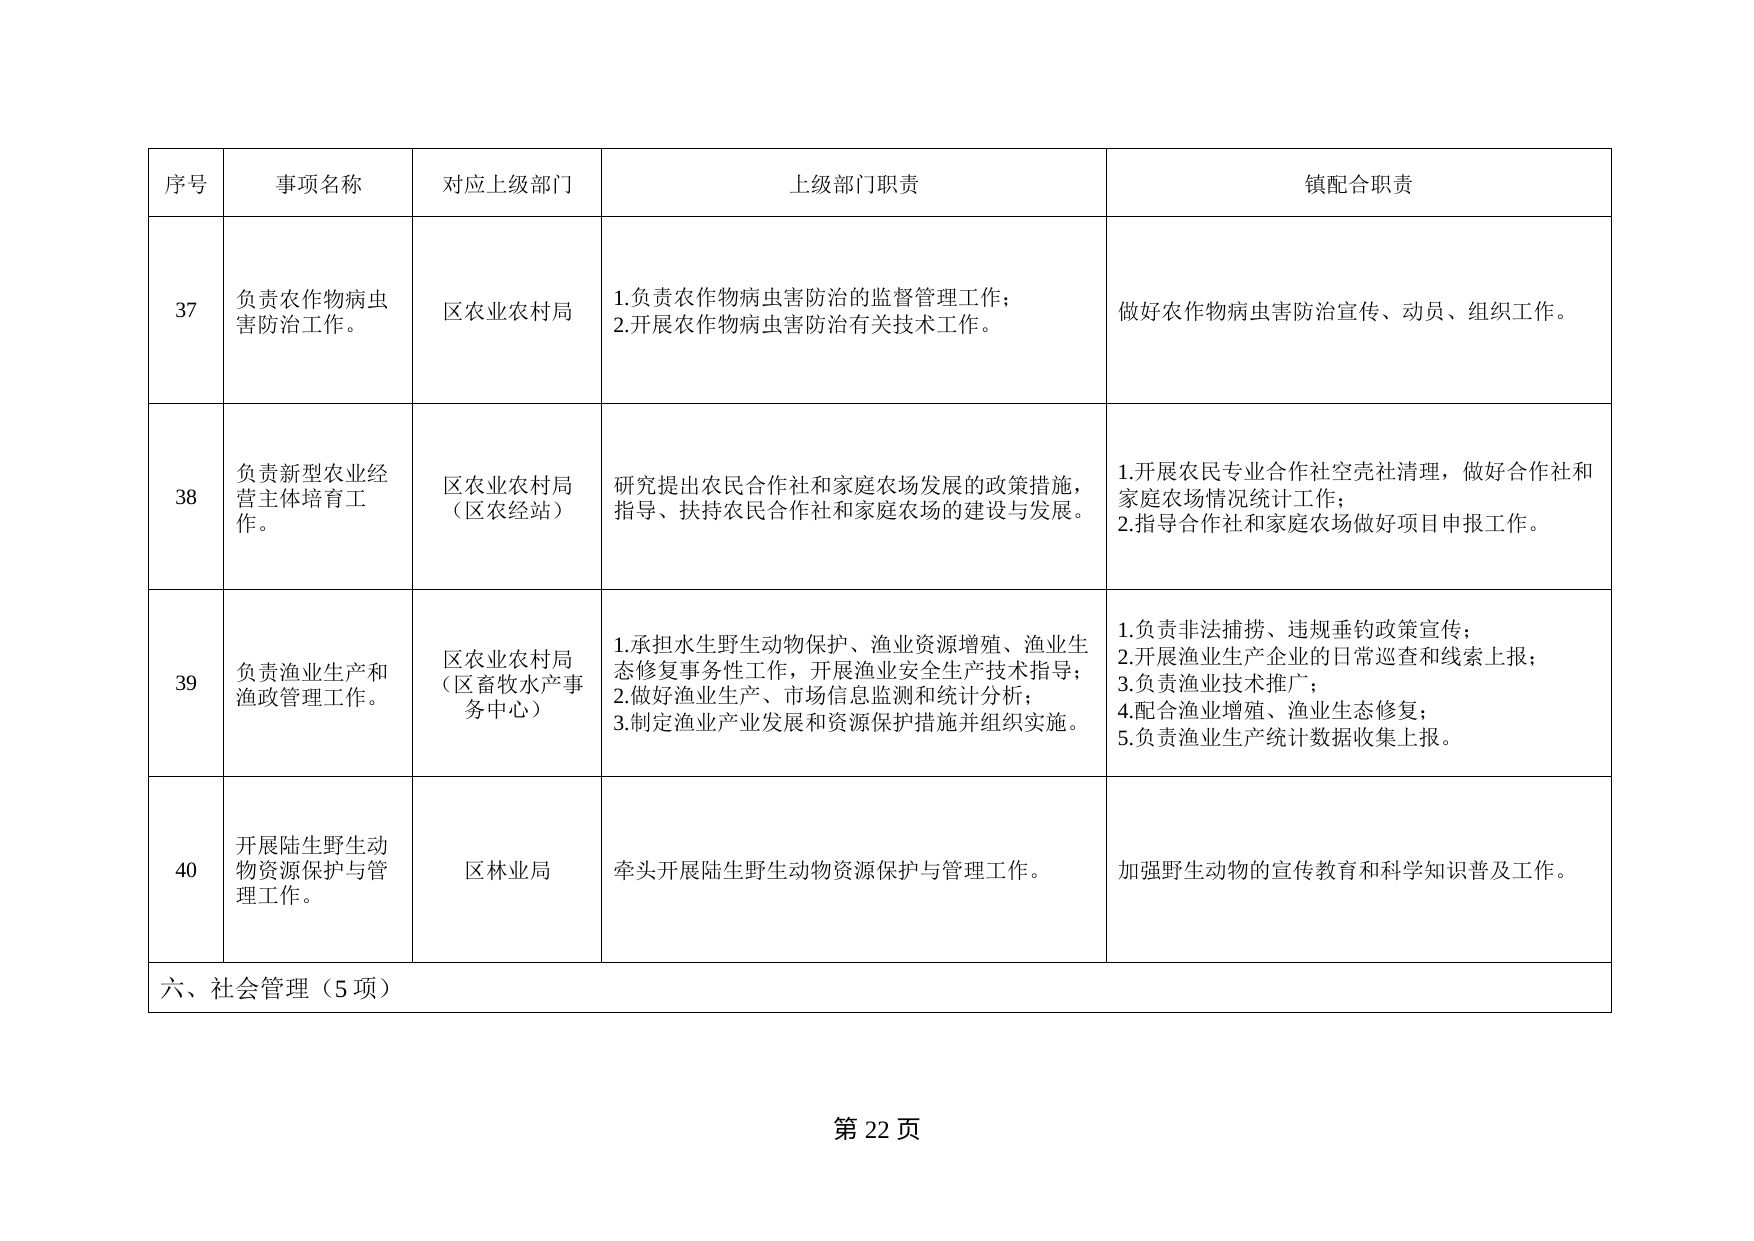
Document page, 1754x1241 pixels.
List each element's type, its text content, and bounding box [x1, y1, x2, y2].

table_cell 加强野生动物的宣传教育和科学知识普及工作。 [1107, 777, 1611, 962]
table_header 对应上级部门 [413, 149, 601, 216]
table_cell 1.开展农民专业合作社空壳社清理，做好合作社和家庭农场情况统计工作； 2.指导合作社和家庭农场做好项目申报工作。 [1107, 404, 1611, 589]
table_cell 牵头开展陆生野生动物资源保护与管理工作。 [602, 777, 1106, 962]
table_cell 38 [149, 404, 223, 589]
table_header 镇配合职责 [1107, 149, 1611, 216]
table_cell 做好农作物病虫害防治宣传、动员、组织工作。 [1107, 217, 1611, 403]
table_header 序号 [149, 149, 223, 216]
table_cell 负责农作物病虫害防治工作。 [224, 217, 412, 403]
table_cell 区农业农村局 [413, 217, 601, 403]
table_cell 1.负责非法捕捞、违规垂钓政策宣传； 2.开展渔业生产企业的日常巡查和线索上报； 3.负责渔业技术推广； 4.配合渔业增殖、渔业生态修复； 5.负责渔业生产统计数据收集上报。 [1107, 590, 1611, 776]
table_cell 六、社会管理（5项） [149, 963, 1611, 1012]
table_cell 1.承担水生野生动物保护、渔业资源增殖、渔业生态修复事务性工作，开展渔业安全生产技术指导； 2.做好渔业生产、市场信息监测和统计分析； 3.制定渔业产业发展和资源保护措施并组织实施。 [602, 590, 1106, 776]
table_cell 40 [149, 777, 223, 962]
table_cell 区农业农村局（区畜牧水产事务中心） [413, 590, 601, 776]
table_cell 39 [149, 590, 223, 776]
table_header 事项名称 [224, 149, 412, 216]
table_header 上级部门职责 [602, 149, 1106, 216]
table_cell 负责渔业生产和渔政管理工作。 [224, 590, 412, 776]
table_cell 负责新型农业经营主体培育工作。 [224, 404, 412, 589]
table_cell 开展陆生野生动物资源保护与管理工作。 [224, 777, 412, 962]
table_cell 1.负责农作物病虫害防治的监督管理工作； 2.开展农作物病虫害防治有关技术工作。 [602, 217, 1106, 403]
table_cell 研究提出农民合作社和家庭农场发展的政策措施，指导、扶持农民合作社和家庭农场的建设与发展。 [602, 404, 1106, 589]
table_cell 区林业局 [413, 777, 601, 962]
table_cell 区农业农村局（区农经站） [413, 404, 601, 589]
table_cell 37 [149, 217, 223, 403]
